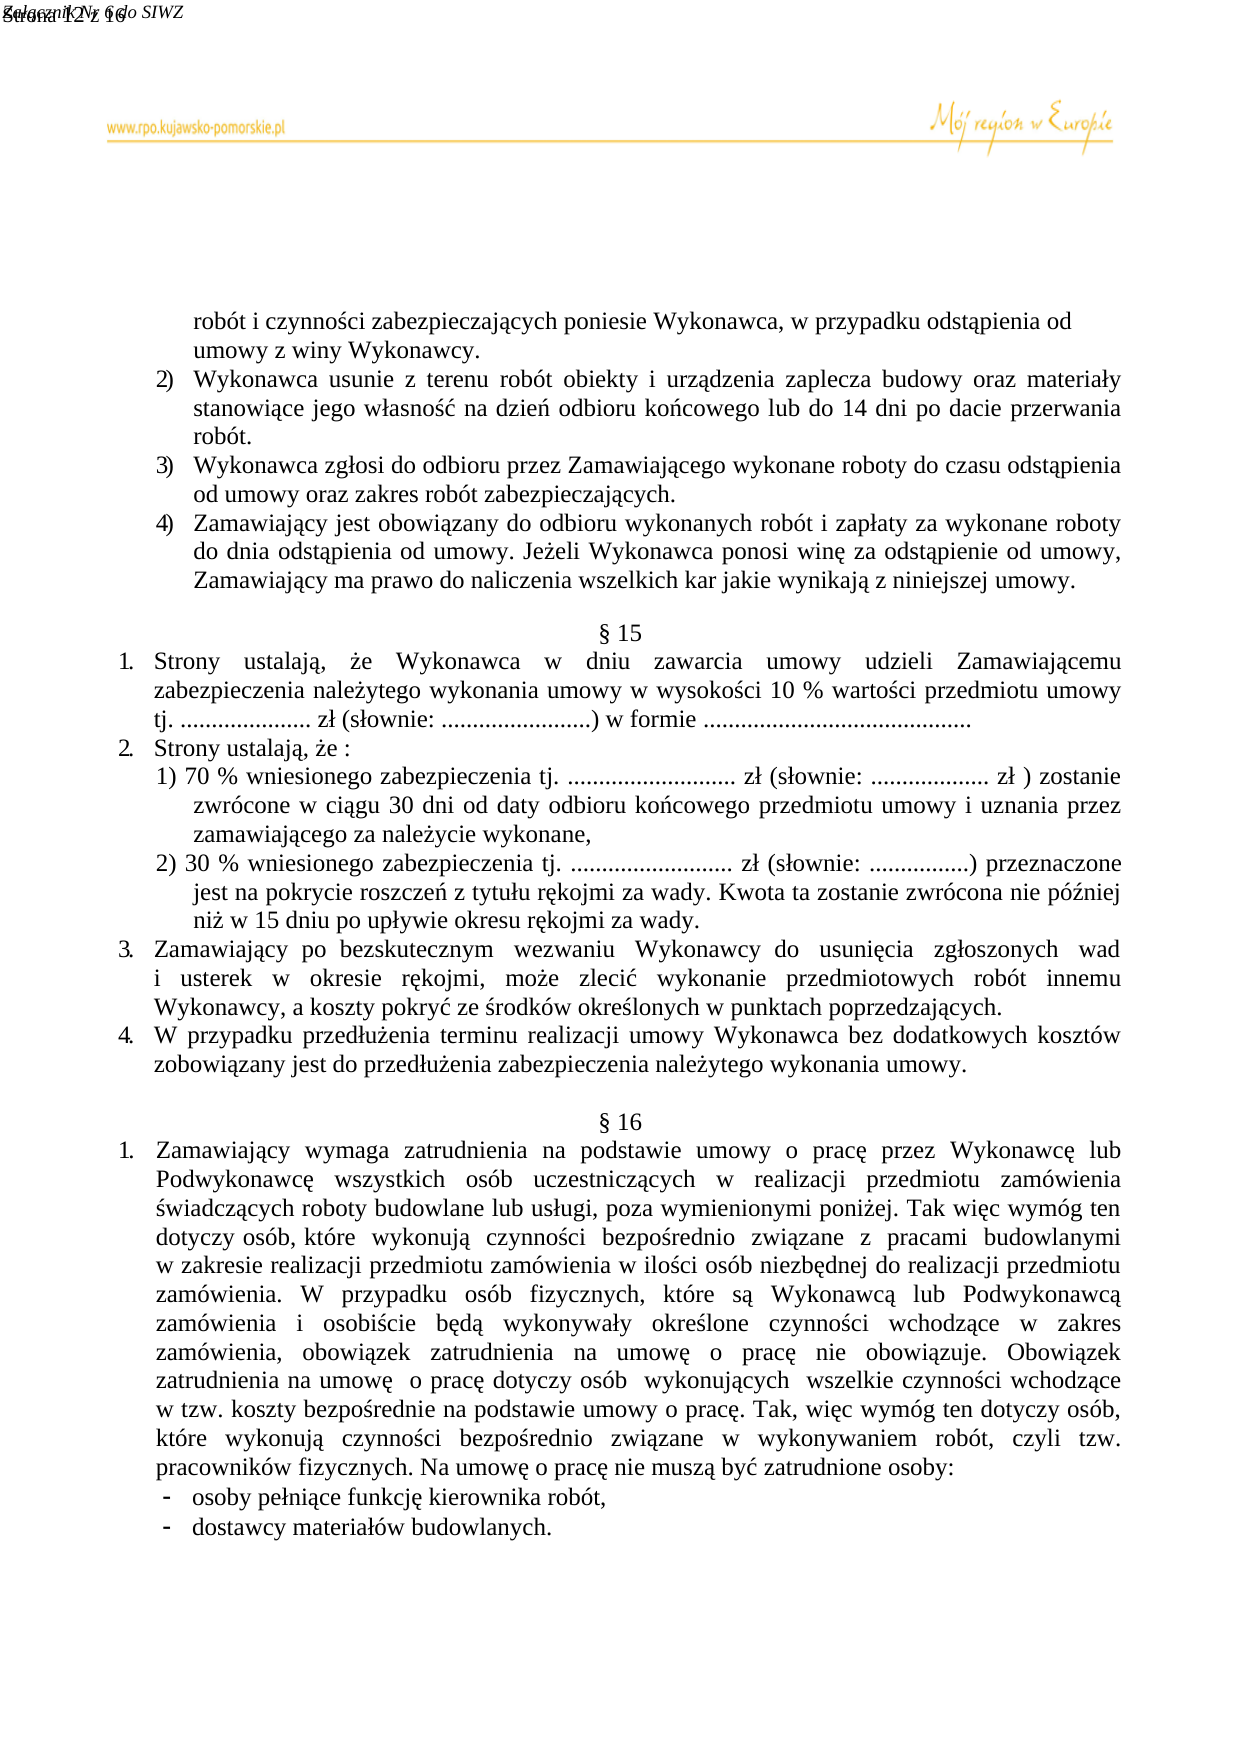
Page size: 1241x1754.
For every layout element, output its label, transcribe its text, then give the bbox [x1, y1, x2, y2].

list W przypadku przedłużenia terminu realizacji umowy Wykonawca bez dodatkowych kosztów zobowiązany jest do przedłużenia zabezpieczenia należytego wykonania umowy. [118, 1020, 1122, 1078]
list Zamawiający po bezskutecznym wezwaniu Wykonawcy do usunięcia zgłoszonych wad i usterek w okresie rękojmi, może zlecić wykonanie przedmiotowych robót innemu Wykonawcy, a koszty pokryć ze środków określonych w punktach poprzedzających. [118, 934, 1122, 1020]
list Zamawiający wymaga zatrudnienia na podstawie umowy o pracę przez Wykonawcę lub Podwykonawcę wszystkich osób uczestniczących w realizacji przedmiotu zamówienia świadczących roboty budowlane lub usługi, poza wymienionymi poniżej. Tak więc wymóg ten dotyczy osób, które wykonują czynności bezpośrednio związane z pracami budowlanymi w zakresie realizacji przedmiotu zamówienia w ilości osób niezbędnej do realizacji przedmiotu zamówienia. W przypadku osób fizycznych, które są Wykonawcą lub Podwykonawcą zamówienia i osobiście będą wykonywały określone czynności wchodzące w zakres zamówienia, obowiązek zatrudnienia na umowę o pracę nie obowiązuje. Obowiązek zatrudnienia na umowę o pracę dotyczy osób wykonujących wszelkie czynności wchodzące w tzw. koszty bezpośrednie na podstawie umowy o pracę. Tak, więc wymóg ten dotyczy osób, które wykonują czynności bezpośrednio związane w wykonywaniem robót, czyli tzw. pracowników fizycznych. Na umowę o pracę nie muszą być zatrudnione osoby: [118, 1135, 1122, 1480]
list Zamawiający jest obowiązany do odbioru wykonanych robót i zapłaty za wykonane roboty do dnia odstąpienia od umowy. Jeżeli Wykonawca ponosi winę za odstąpienie od umowy, Zamawiający ma prawo do naliczenia wszelkich kar jakie wynikają z niniejszej umowy. [156, 508, 1122, 594]
list dostawcy materiałów budowlanych. [162, 1511, 1134, 1542]
text robót i czynności zabezpieczających poniesie Wykonawca, w przypadku odstąpienia od umowy z winy Wykonawcy. [193, 306, 1134, 364]
text 1) 70 % wniesionego zabezpieczenia tj. ........................... zł (słownie: ................... zł ) zostanie zwrócone w ciągu 30 dni od daty odbioru końcowego przedmiotu umowy i uznania przez zamawiającego za należycie wykonane, [156, 761, 1122, 848]
list Wykonawca usunie z terenu robót obiekty i urządzenia zaplecza budowy oraz materiały stanowiące jego własność na dzień odbioru końcowego lub do 14 dni po dacie przerwania robót. [156, 364, 1122, 450]
text 2) 30 % wniesionego zabezpieczenia tj. .......................... zł (słownie: ................) przeznaczone jest na pokrycie roszczeń z tytułu rękojmi za wady. Kwota ta zostanie zwrócona nie później niż w 15 dniu po upływie okresu rękojmi za wady. [156, 848, 1122, 934]
list Wykonawca zgłosi do odbioru przez Zamawiającego wykonane roboty do czasu odstąpienia od umowy oraz zakres robót zabezpieczających. [156, 450, 1122, 508]
list Strony ustalają, że : [118, 733, 1134, 761]
list Strony ustalają, że Wykonawca w dniu zawarcia umowy udzieli Zamawiającemu zabezpieczenia należytego wykonania umowy w wysokości 10 % wartości przedmiotu umowy tj. ..................... zł (słownie: ........................) w formie ........................................... [118, 646, 1123, 733]
text § 15 [598, 618, 1134, 646]
list osoby pełniące funkcję kierownika robót, [162, 1481, 1134, 1511]
text § 16 [598, 1107, 1134, 1135]
picture [106, 76, 1115, 158]
